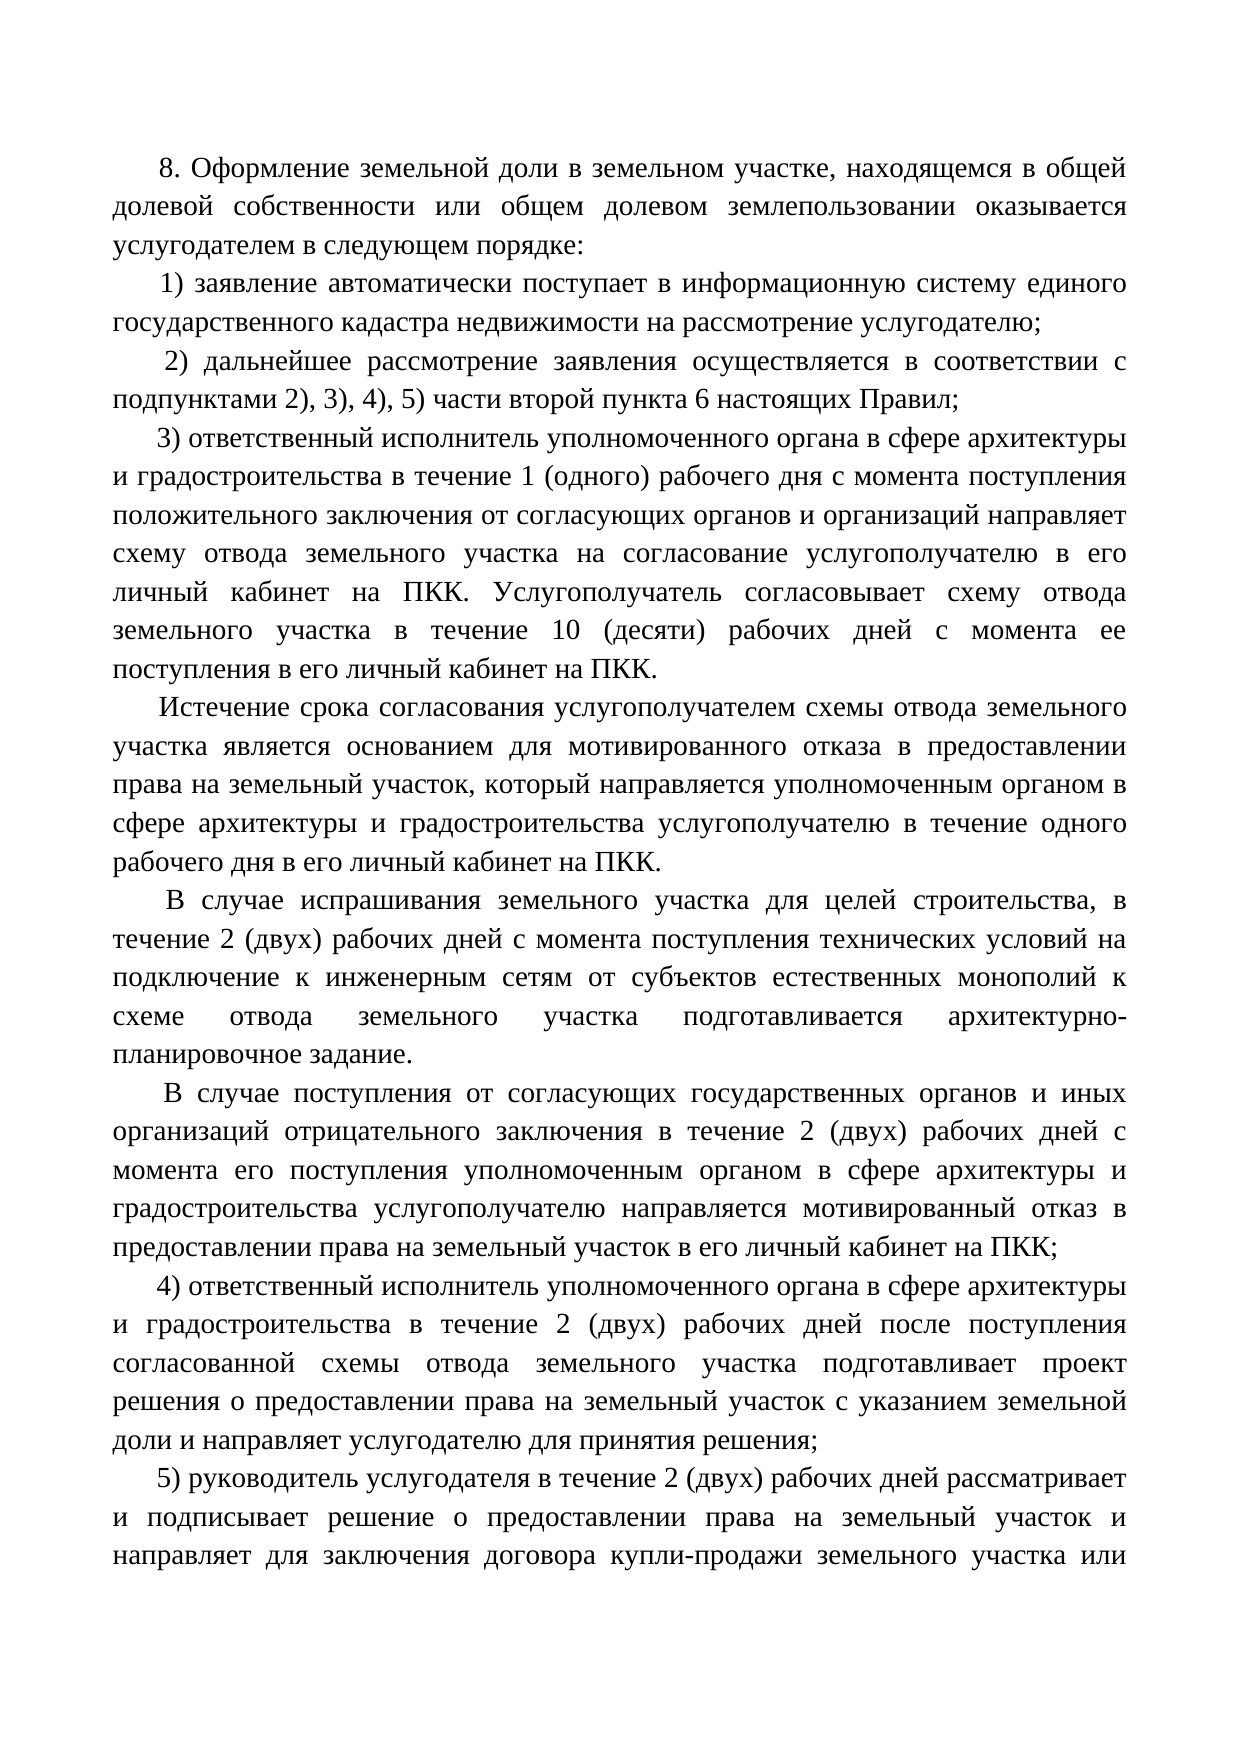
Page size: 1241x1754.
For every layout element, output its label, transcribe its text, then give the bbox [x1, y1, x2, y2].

text 1) заявление автоматически поступает в информационную систему единого государственного кадастра недвижимости на рассмотрение услугодателю; [112, 266, 1128, 338]
text 2) дальнейшее рассмотрение заявления осуществляется в соответствии с подпунктами 2), 3), 4), 5) части второй пункта 6 настоящих Правил; [112, 343, 1128, 415]
text Истечение срока согласования услугополучателем схемы отвода земельного участка является основанием для мотивированного отказа в предоставлении права на земельный участок, который направляется уполномоченным органом в сфере архитектуры и градостроительства услугополучателю в течение одного рабочего дня в его личный кабинет на ПКК. [112, 689, 1128, 877]
text В случае испрашивания земельного участка для целей строительства, в течение 2 (двух) рабочих дней с момента поступления технических условий на подключение к инженерным сетям от субъектов естественных монополий к схеме отвода земельного участка подготавливается архитектурно-планировочное задание. [112, 882, 1128, 1070]
text В случае поступления от согласующих государственных органов и иных организаций отрицательного заключения в течение 2 (двух) рабочих дней с момента его поступления уполномоченным органом в сфере архитектуры и градостроительства услугополучателю направляется мотивированный отказ в предоставлении права на земельный участок в его личный кабинет на ПКК; [112, 1075, 1128, 1263]
text 8. Оформление земельной доли в земельном участке, находящемся в общей долевой собственности или общем долевом землепользовании оказывается услугодателем в следующем порядке: [112, 150, 1128, 261]
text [112, 1460, 1128, 1571]
text 4) ответственный исполнитель уполномоченного органа в сфере архитектуры и градостроительства в течение 2 (двух) рабочих дней после поступления согласованной схемы отвода земельного участка подготавливает проект решения о предоставлении права на земельный участок с указанием земельной доли и направляет услугодателю для принятия решения; [112, 1268, 1128, 1455]
text 3) ответственный исполнитель уполномоченного органа в сфере архитектуры и градостроительства в течение 1 (одного) рабочего дня с момента поступления положительного заключения от согласующих органов и организаций направляет схему отвода земельного участка на согласование услугополучателю в его личный кабинет на ПКК. Услугополучатель согласовывает схему отвода земельного участка в течение 10 (десяти) рабочих дней с момента ее поступления в его личный кабинет на ПКК. [112, 420, 1128, 684]
